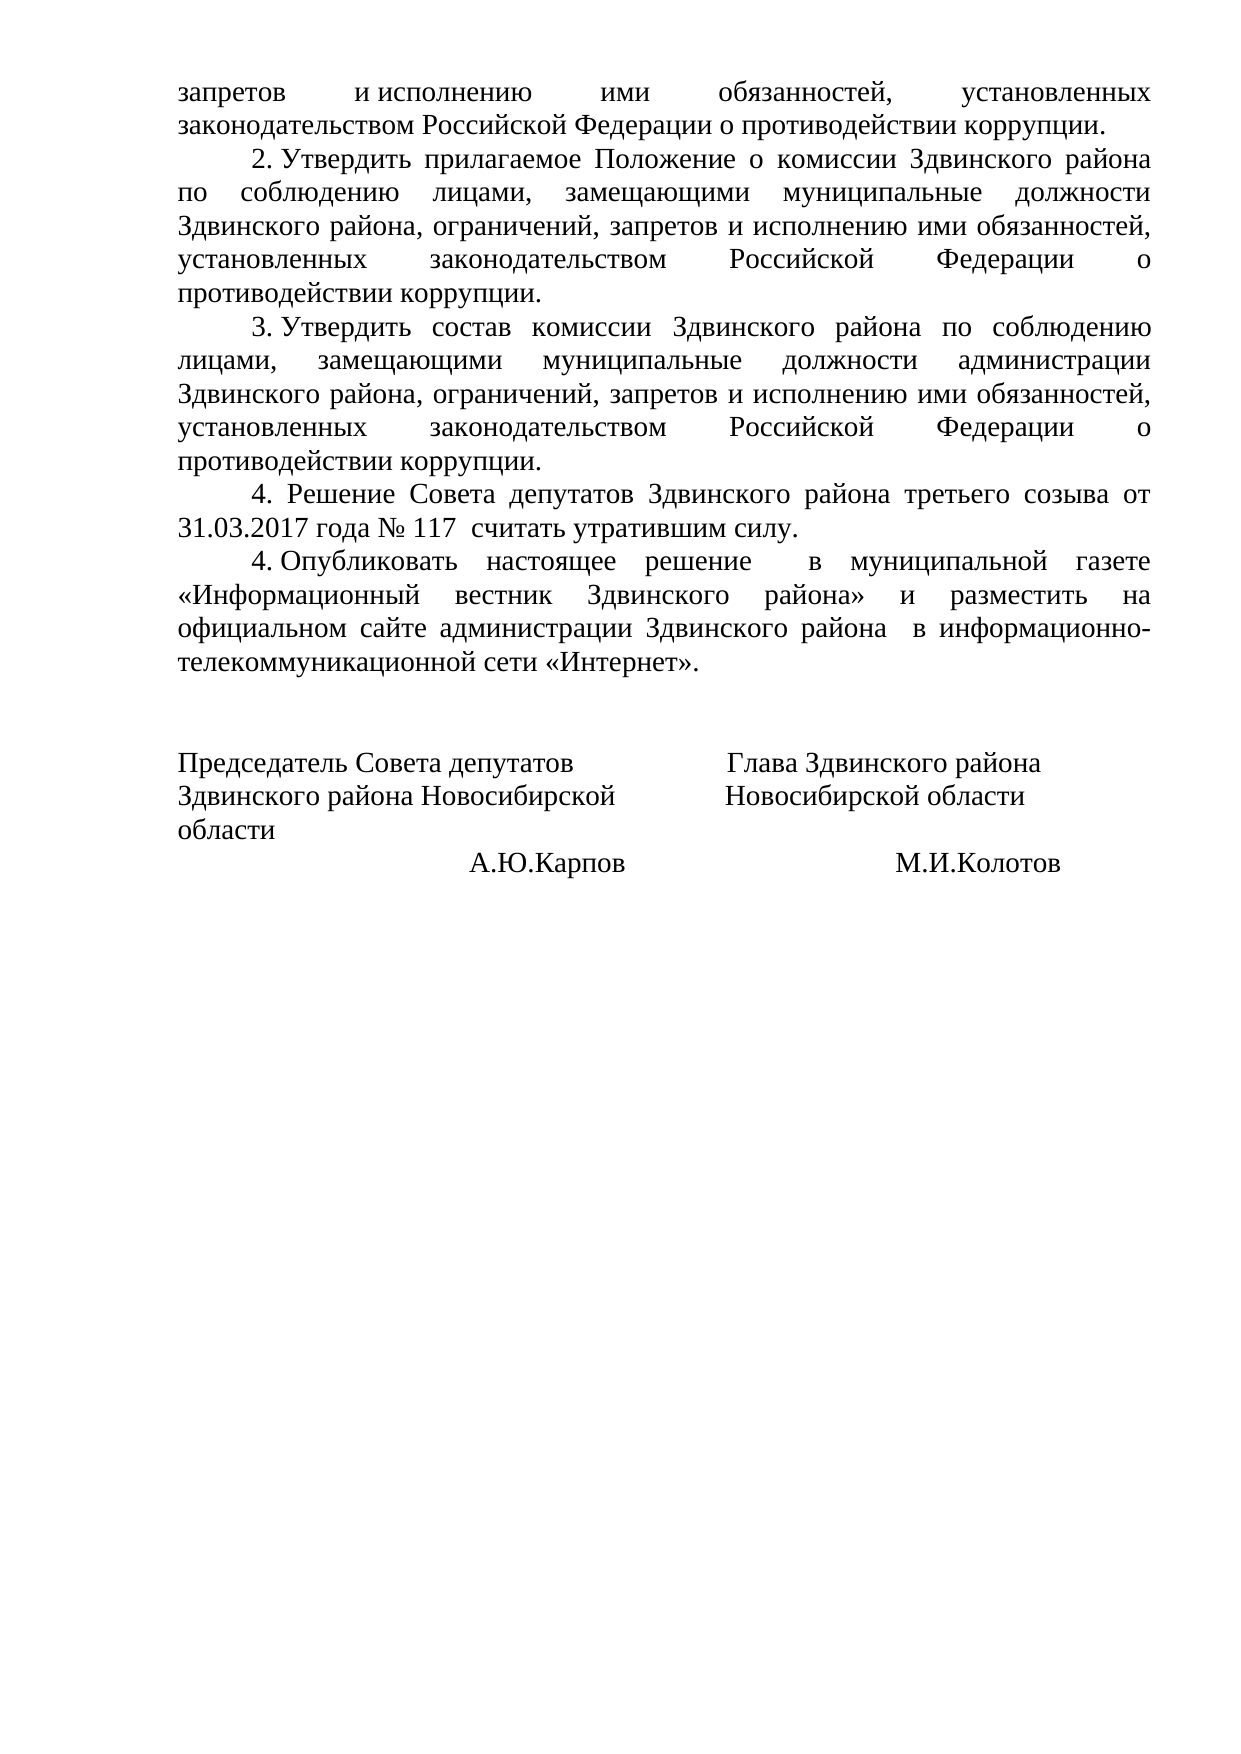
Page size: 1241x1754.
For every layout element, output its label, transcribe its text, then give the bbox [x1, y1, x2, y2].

text 4. Опубликовать настоящее решение в муниципальной газете «Информационный вестник Здвинского района» и разместить на официальном сайте администрации Здвинского района в информационно-телекоммуникационной сети «Интернет». [177, 543, 1152, 678]
text 3. Утвердить состав комиссии Здвинского района по соблюдению лицами, замещающими муниципальные должности администрации Здвинского района, ограничений, запретов и исполнению ими обязанностей, установленных законодательством Российской Федерации о противодействии коррупции. [177, 309, 1152, 476]
text А.Ю.Карпов М.И.Колотов [177, 845, 1152, 879]
text области [177, 812, 1152, 845]
text 4. Решение Совета депутатов Здвинского района третьего созыва от 31.03.2017 года № 117 считать утратившим силу. [177, 476, 1152, 543]
text Здвинского района Новосибирской Новосибирской области [177, 778, 1152, 812]
text 2. Утвердить прилагаемое Положение о комиссии Здвинского района по соблюдению лицами, замещающими муниципальные должности Здвинского района, ограничений, запретов и исполнению ими обязанностей, установленных законодательством Российской Федерации о противодействии коррупции. [177, 141, 1152, 309]
text Председатель Совета депутатов Глава Здвинского района [177, 745, 1152, 778]
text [177, 74, 1152, 141]
